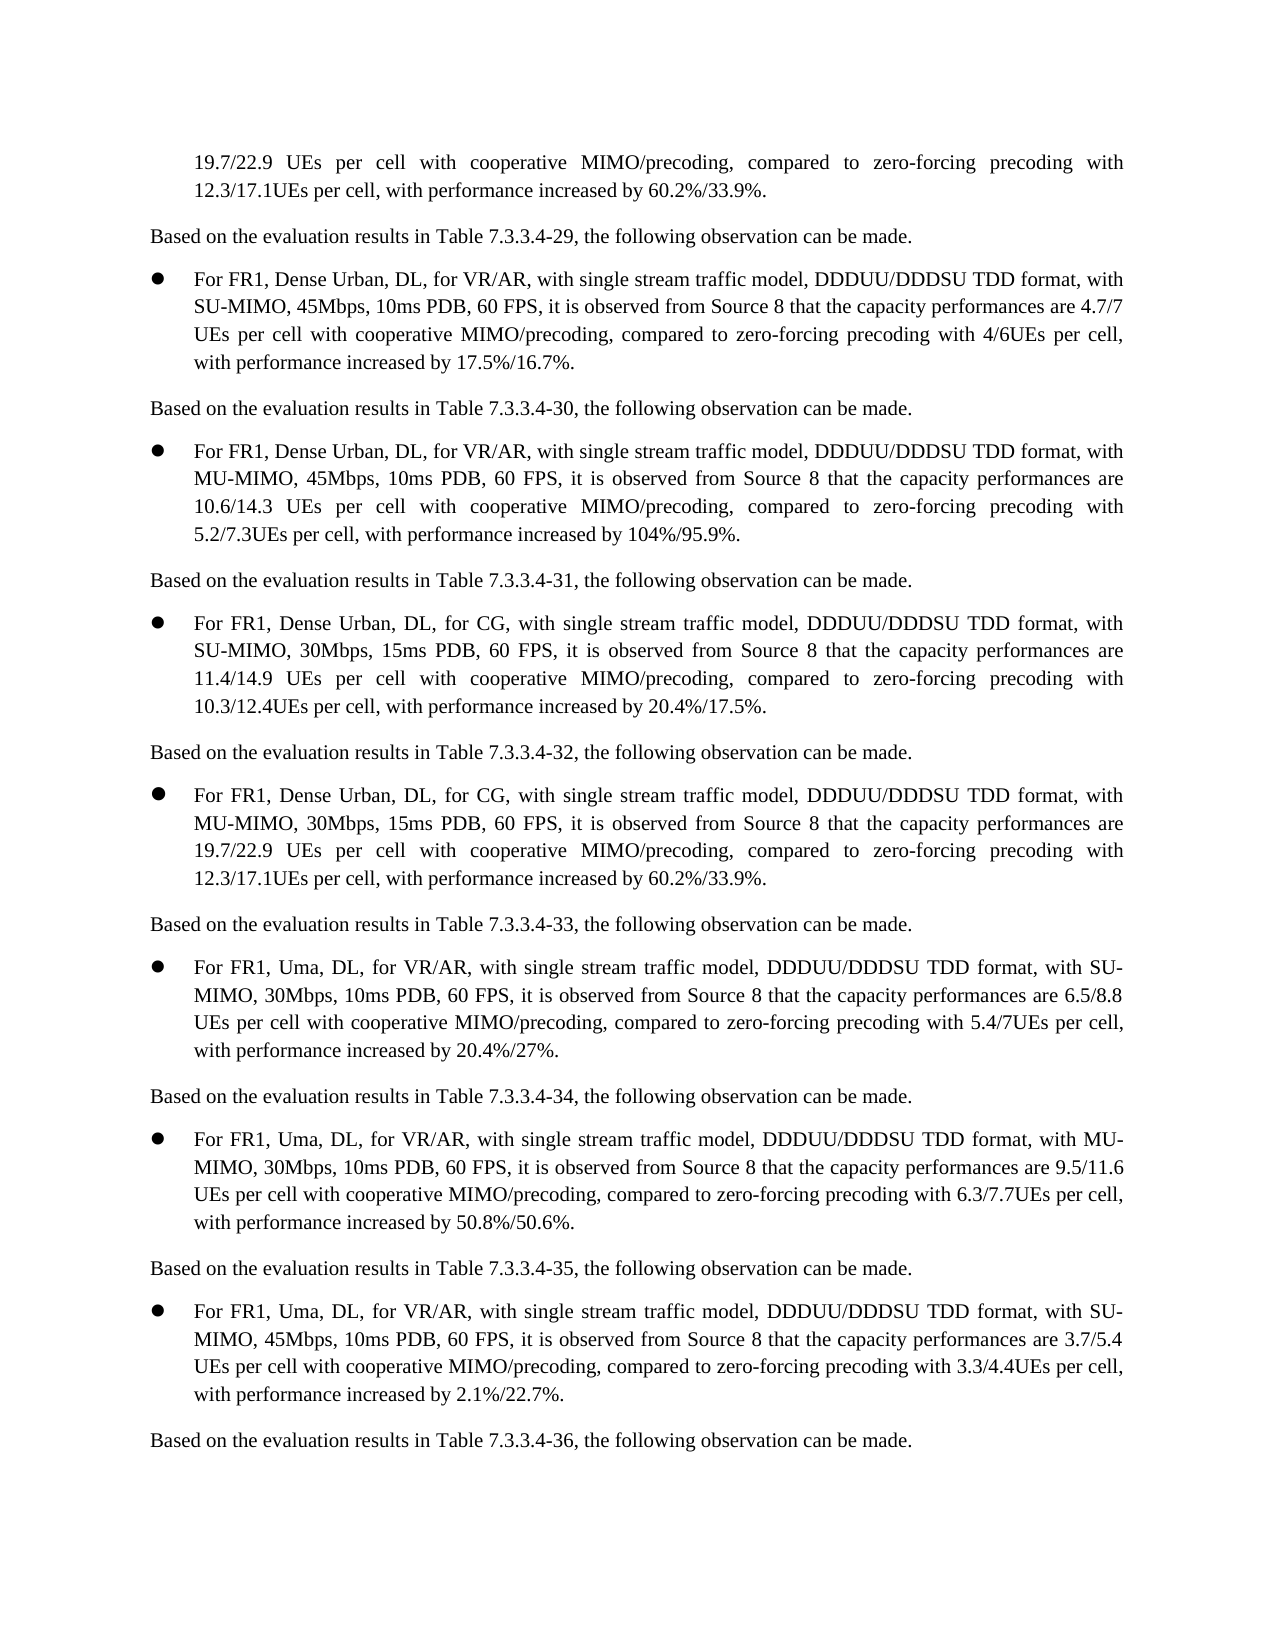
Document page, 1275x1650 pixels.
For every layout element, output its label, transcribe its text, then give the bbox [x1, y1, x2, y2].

text Based on the evaluation results in Table 7.3.3.4-7, the following observation can be made. [150, 912, 1125, 936]
list For FR1, Uma, DL, for VR/AR, with single stream traffic model, DDDUU/DDDSU TDD format, with MU-MIMO, 30Mbps, 10ms PDB, 60 FPS, it is observed from Source 8 that the capacity performances are 9.5/11.6 UEs per cell with cooperative MIMO/precoding, compared to zero-forcing precoding with 6.3/7.7UEs per cell, with performance increased by 50.8%/50.6%. [150, 1127, 1125, 1234]
text Based on the evaluation results in Table 7.3.3.4-8, the following observation can be made. [150, 1084, 1125, 1108]
list For FR1, Dense Urban, DL, for VR/AR, with single stream traffic model, DDDUU/DDDSU TDD format, with SU-MIMO, 45Mbps, 10ms PDB, 60 FPS, it is observed from Source 8 that the capacity performances are 4.7/7 UEs per cell with cooperative MIMO/precoding, compared to zero-forcing precoding with 4/6UEs per cell, with performance increased by 17.5%/16.7%. [150, 267, 1125, 374]
text Based on the evaluation results in Table 7.3.3.4-4, the following observation can be made. [150, 396, 1125, 420]
text Based on the evaluation results in Table 7.3.3.4-3, the following observation can be made. [150, 224, 1125, 248]
list For FR1, Uma, DL, for VR/AR, with single stream traffic model, DDDUU/DDDSU TDD format, with SU-MIMO, 45Mbps, 10ms PDB, 60 FPS, it is observed from Source 8 that the capacity performances are 3.7/5.4 UEs per cell with cooperative MIMO/precoding, compared to zero-forcing precoding with 3.3/4.4UEs per cell, with performance increased by 2.1%/22.7%. [150, 1299, 1125, 1406]
text Based on the evaluation results in Table 7.3.3.4-5, the following observation can be made. [150, 568, 1125, 592]
text Based on the evaluation results in Table 7.3.3.4-6, the following observation can be made. [150, 740, 1125, 764]
text Based on the evaluation results in Table 7.3.3.4-10, the following observation can be made. [150, 1428, 1125, 1452]
list For FR1, Dense Urban, DL, for VR/AR, with single stream traffic model, DDDUU/DDDSU TDD format, with MU-MIMO, 45Mbps, 10ms PDB, 60 FPS, it is observed from Source 8 that the capacity performances are 10.6/14.3 UEs per cell with cooperative MIMO/precoding, compared to zero-forcing precoding with 5.2/7.3UEs per cell, with performance increased by 104%/95.9%. [150, 439, 1125, 546]
list For FR1, Uma, DL, for VR/AR, with single stream traffic model, DDDUU/DDDSU TDD format, with SU-MIMO, 30Mbps, 10ms PDB, 60 FPS, it is observed from Source 8 that the capacity performances are 6.5/8.8 UEs per cell with cooperative MIMO/precoding, compared to zero-forcing precoding with 5.4/7UEs per cell, with performance increased by 20.4%/27%. [150, 955, 1125, 1062]
text Based on the evaluation results in Table 7.3.3.4-9, the following observation can be made. [150, 1256, 1125, 1280]
list For FR1, Dense Urban, DL, for CG, with single stream traffic model, DDDUU/DDDSU TDD format, with SU-MIMO, 30Mbps, 15ms PDB, 60 FPS, it is observed from Source 8 that the capacity performances are 11.4/14.9 UEs per cell with cooperative MIMO/precoding, compared to zero-forcing precoding with 10.3/12.4UEs per cell, with performance increased by 20.4%/17.5%. [150, 611, 1125, 718]
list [150, 150, 1125, 202]
